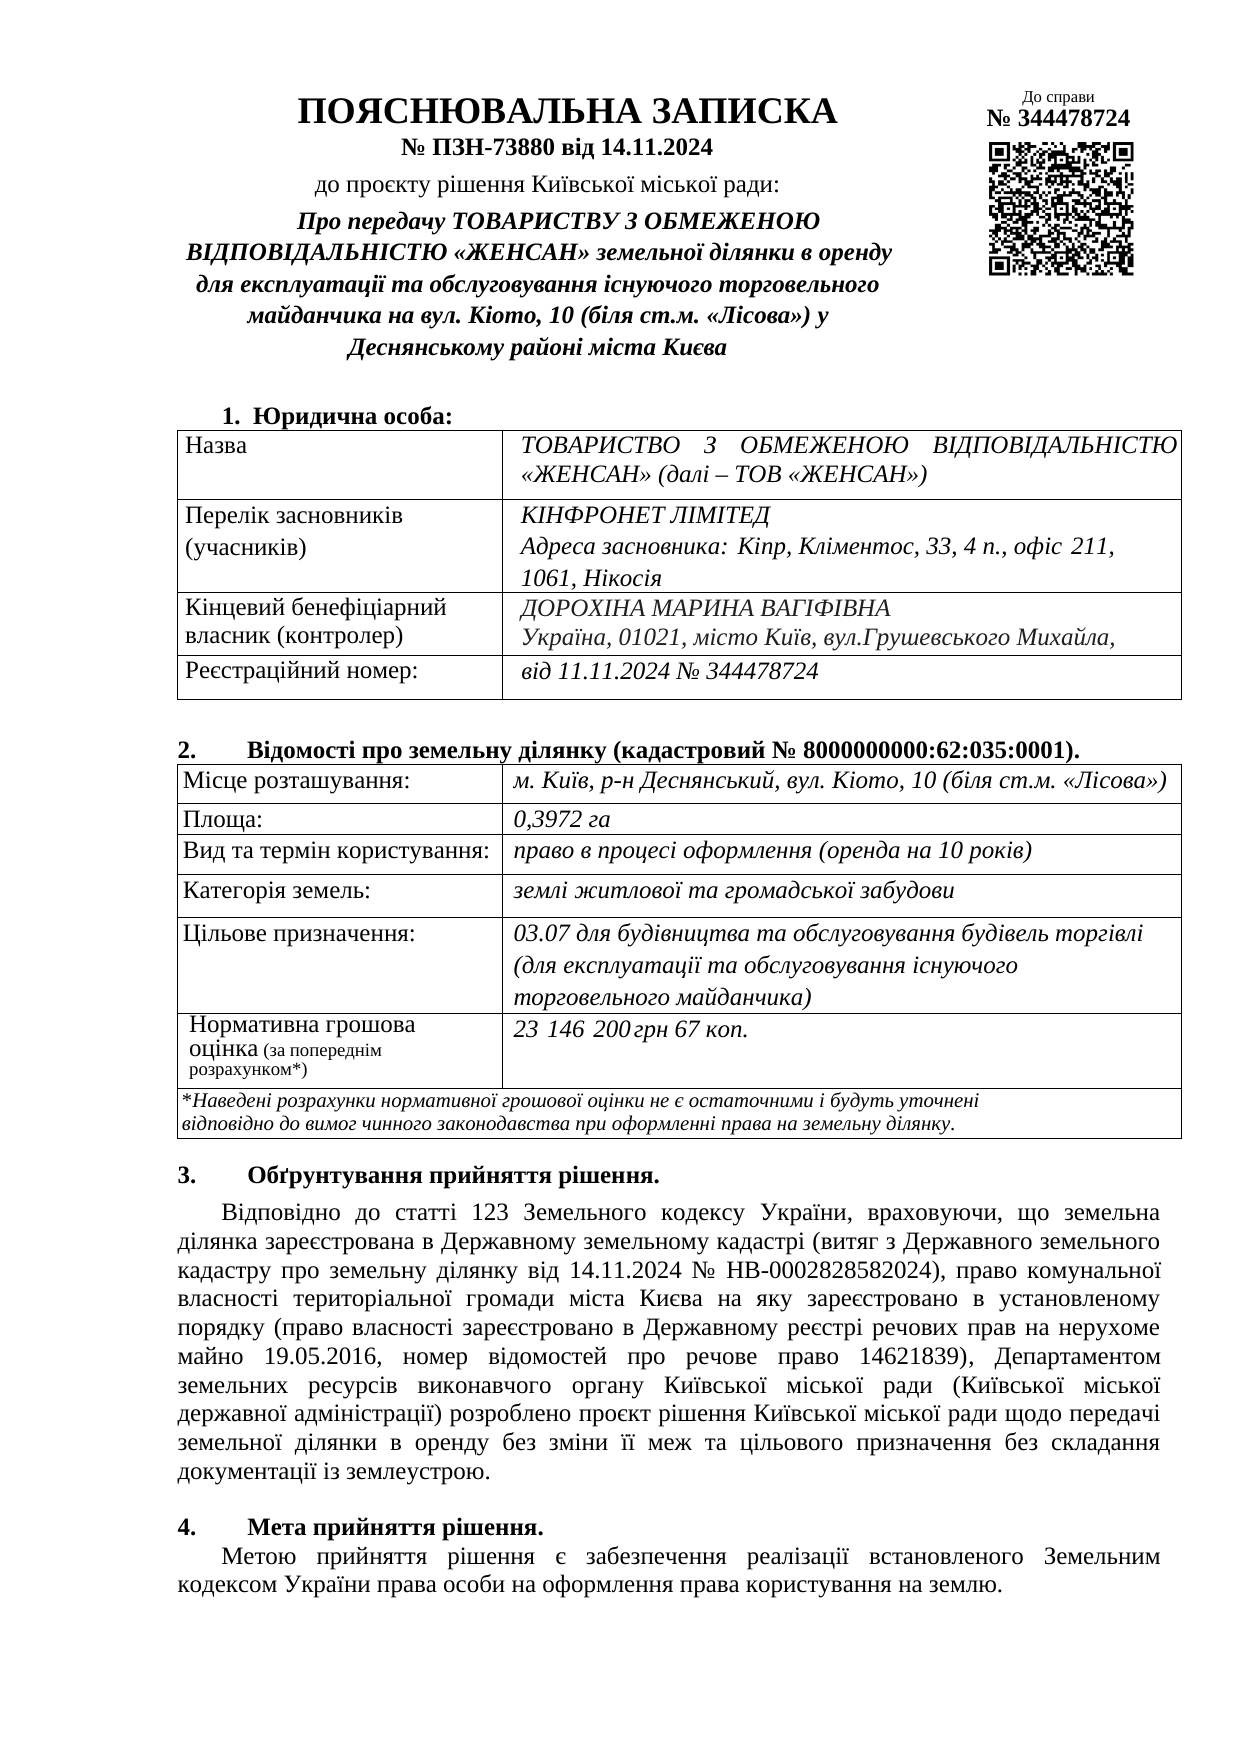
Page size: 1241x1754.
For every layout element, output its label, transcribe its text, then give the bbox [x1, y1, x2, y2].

table_cell Нормативна грошова оцінка (за попереднім розрахунком*) [178, 1014, 502, 1088]
table_header ТОВАРИСТВО З ОБМЕЖЕНОЮ ВІДПОВІДАЛЬНІСТЮ «ЖЕНСАН» (далі – ТОВ «ЖЕНСАН») [503, 431, 1181, 499]
table_cell 0,3972 га [503, 804, 1181, 834]
table_cell 23 146 200 грн 67 коп. [503, 1014, 1181, 1088]
table_header Місце розташування: [178, 765, 502, 803]
table_cell Перелік засновників (учасників) [178, 500, 502, 592]
table_cell Вид та термін користування: [178, 835, 502, 874]
text до проєкту рішення Київської міської ради: [177, 169, 876, 198]
table_cell Цільове призначення: [178, 918, 502, 1013]
text Відповідно до статті 123 Земельного кодексу України, враховуючи, що земельна ділянка зареєстрована в Державному земельному кадастрі (витяг з Державного земельного кадастру про земельну ділянку від 14.11.2024 № НВ-0002828582024), право комунальної власності територіальної громади міста Києва на яку зареєстровано в установленому порядку (право власності зареєстровано в Державному реєстрі речових прав на нерухоме майно 19.05.2016, номер відомостей про речове право 14621839), Департаментом земельних ресурсів виконавчого органу Київської міської ради (Київської міської державної адміністрації) розроблено проєкт рішення Київської міської ради щодо передачі земельної ділянки в оренду без зміни її меж та цільового призначення без складання документації із землеустрою. [177, 1197, 1161, 1485]
table_cell Кінцевий бенефіціарний власник (контролер) [178, 593, 502, 655]
table_cell право в процесі оформлення (оренда на 10 років) [503, 835, 1181, 874]
picture [977, 131, 1145, 286]
list Обґрунтування прийняття рішення. [177, 1162, 1161, 1189]
table_cell КІНФРОНЕТ ЛІМІТЕД Адреса засновника: Кіпр, Кліментос, 33, 4 п., офіс 211, 1061, Нікосія [503, 500, 1181, 592]
table_cell від 11.11.2024 № 344478724 [503, 656, 1181, 698]
table_header м. Київ, р-н Деснянський, вул. Кіото, 10 (біля ст.м. «Лісова») [503, 765, 1181, 803]
table_cell ДОРОХІНА МАРИНА ВАГІФІВНА Україна, 01021, місто Київ, вул.Грушевського Михайла, [503, 593, 1181, 655]
table_cell Реєстраційний номер: [178, 656, 502, 698]
text № ПЗН-73880 від 14.11.2024 [315, 132, 758, 161]
table_cell *Наведені розрахунки нормативної грошової оцінки не є остаточними і будуть уточнені відповідно до вимог чинного законодавства при оформленні права на земельну ділянку. [178, 1089, 1181, 1138]
table_header Назва [178, 431, 502, 499]
table_cell Площа: [178, 804, 502, 834]
text ПОЯСНЮВАЛЬНА ЗАПИСКА [177, 89, 958, 132]
table_cell землі житлової та громадської забудови [503, 875, 1181, 917]
table_cell 03.07 для будівництва та обслуговування будівель торгівлі (для експлуатації та обслуговування існуючого торговельного майданчика) [503, 918, 1181, 1013]
text Метою прийняття рішення є забезпечення реалізації встановленого Земельним кодексом України права особи на оформлення права користування на землю. [177, 1541, 1161, 1598]
table_cell Категорія земель: [178, 875, 502, 917]
list Юридична особа: [222, 401, 1161, 429]
list Відомості про земельну ділянку (кадастровий № 8000000000:62:035:0001). [177, 737, 1161, 764]
text Про передачу ТОВАРИСТВУ З ОБМЕЖЕНОЮ ВІДПОВІДАЛЬНІСТЮ «ЖЕНСАН» земельної ділянки в оренду для експлуатації та обслуговування існуючого торговельного майданчика на вул. Кіото, 10 (біля ст.м. «Лісова») у Деснянському районі міста Києва [177, 206, 901, 361]
list Мета прийняття рішення. [177, 1513, 1161, 1541]
